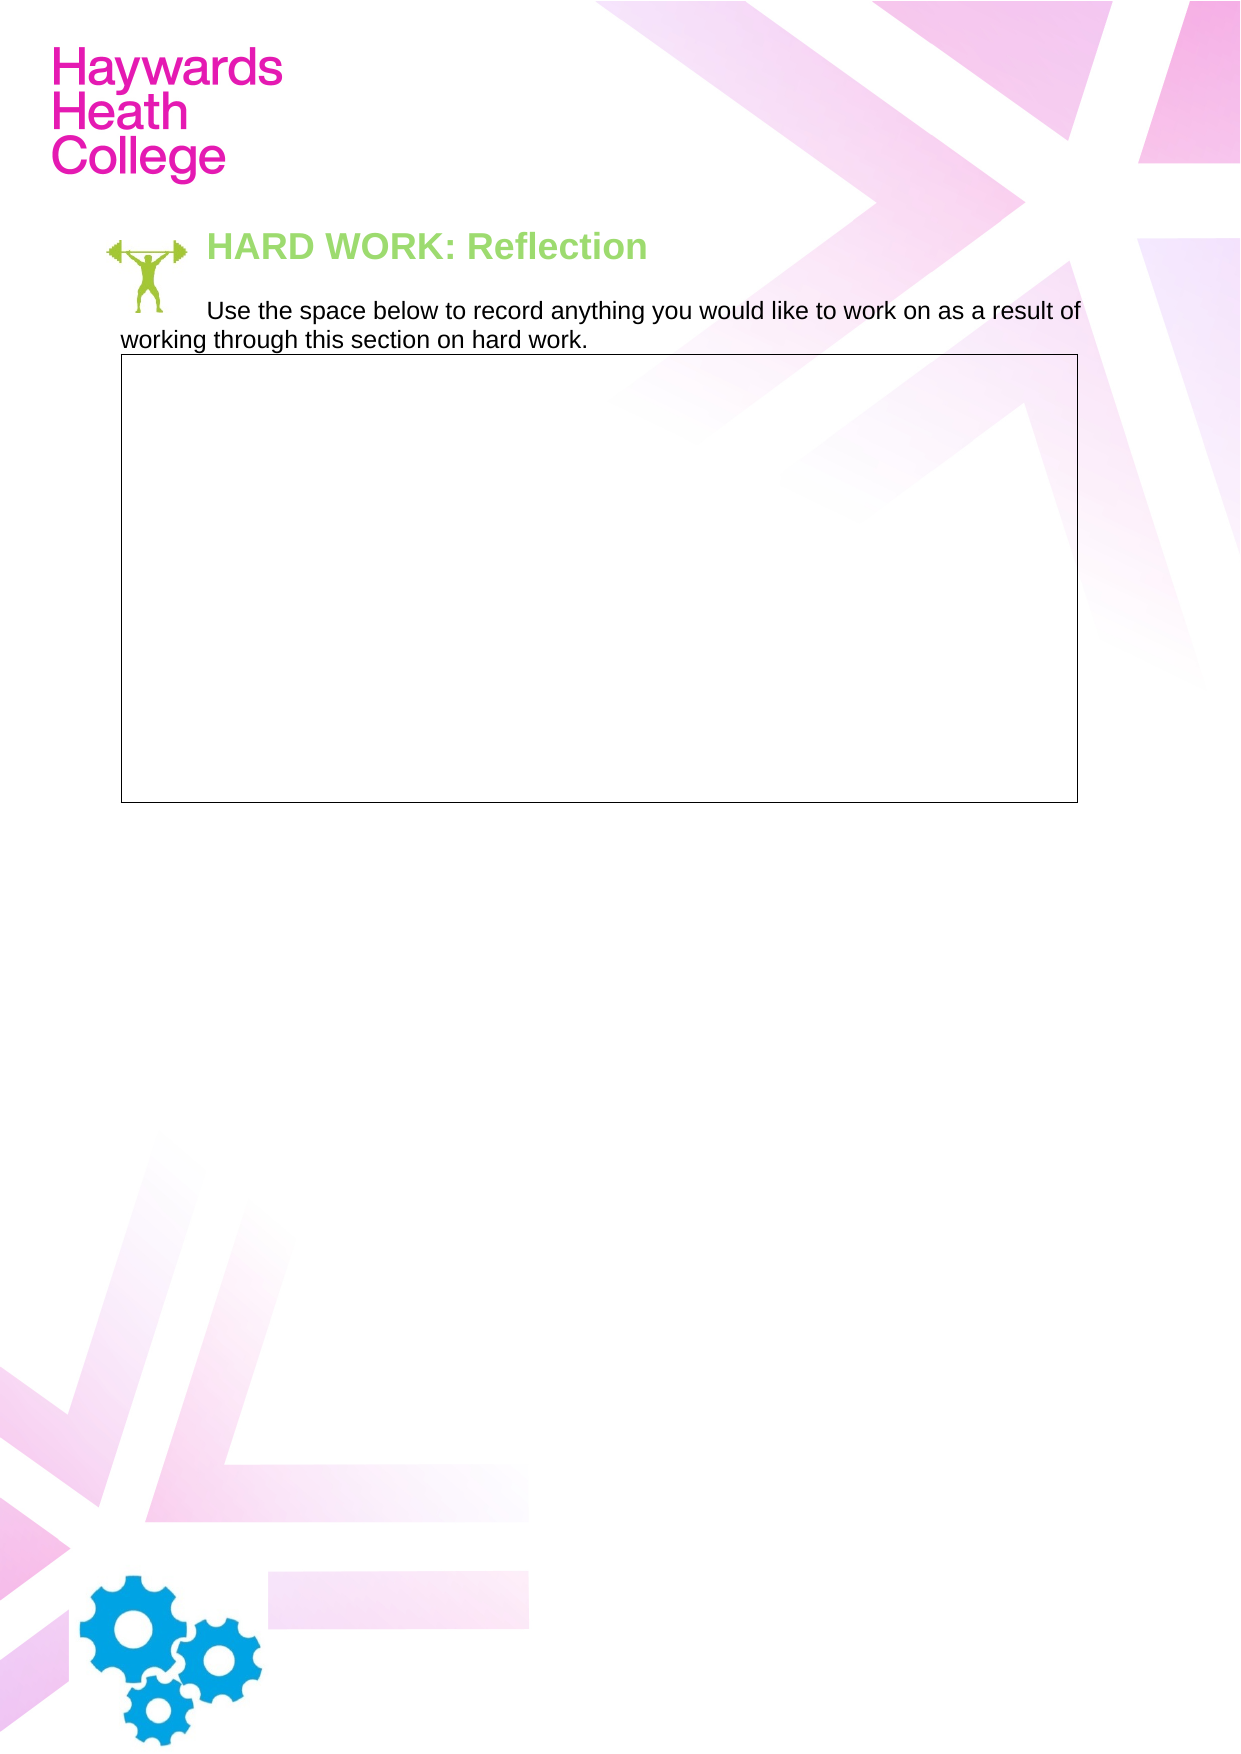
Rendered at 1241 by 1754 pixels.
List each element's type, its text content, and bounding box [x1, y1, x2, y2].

picture [0, 1, 1241, 1754]
text HARD WORK: Reflection [120, 224, 1090, 267]
table_header [122, 355, 1077, 802]
text Use the space below to record anything you would like to work on as a result of working through this section on hard work. [120, 296, 1090, 354]
